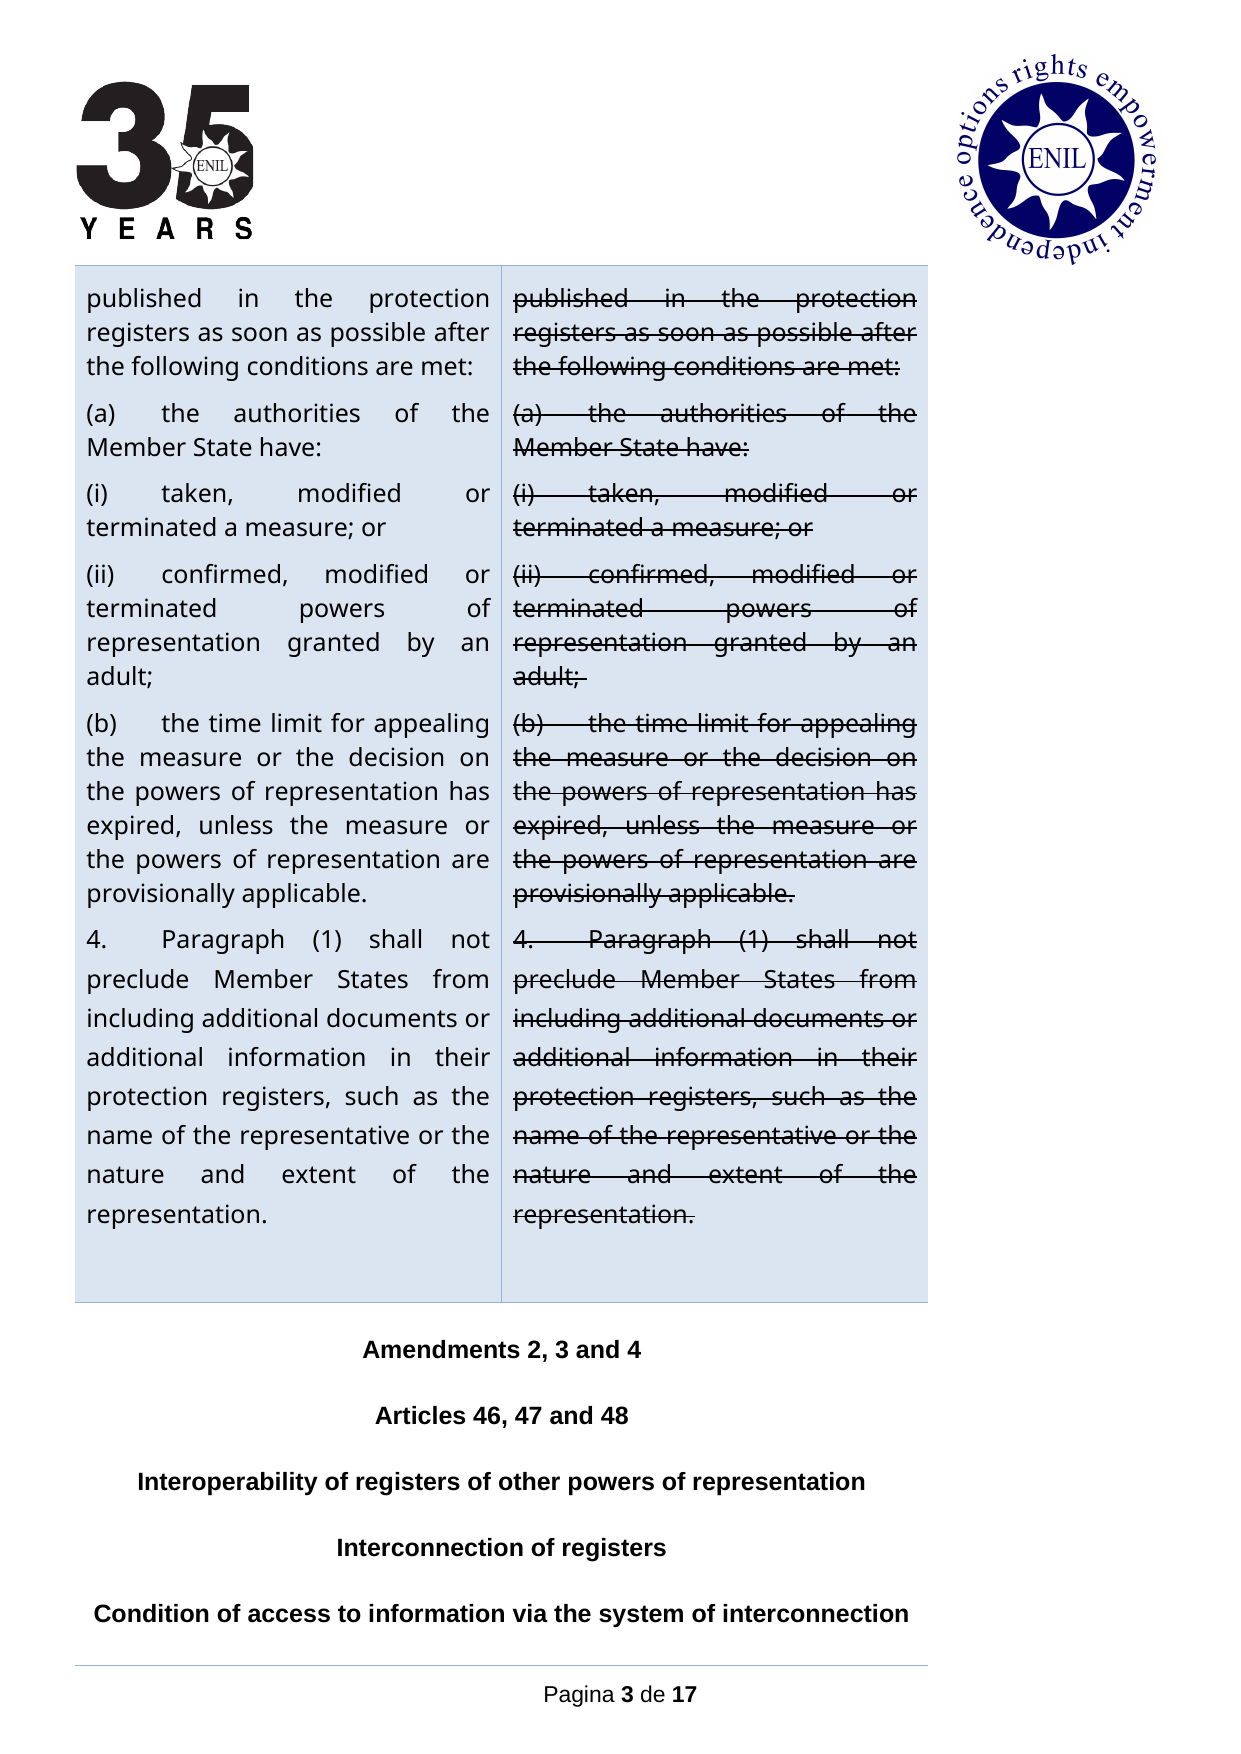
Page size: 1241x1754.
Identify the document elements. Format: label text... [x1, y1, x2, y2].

picture [947, 50, 1163, 266]
picture [75, 81, 253, 238]
table_cell Amendments 2, 3 and 4 Articles 46, 47 and 48 Interoperability of registers of other powers of representation Interconnection of registers Condition of access to information via the system of interconnection [75, 1303, 928, 1665]
